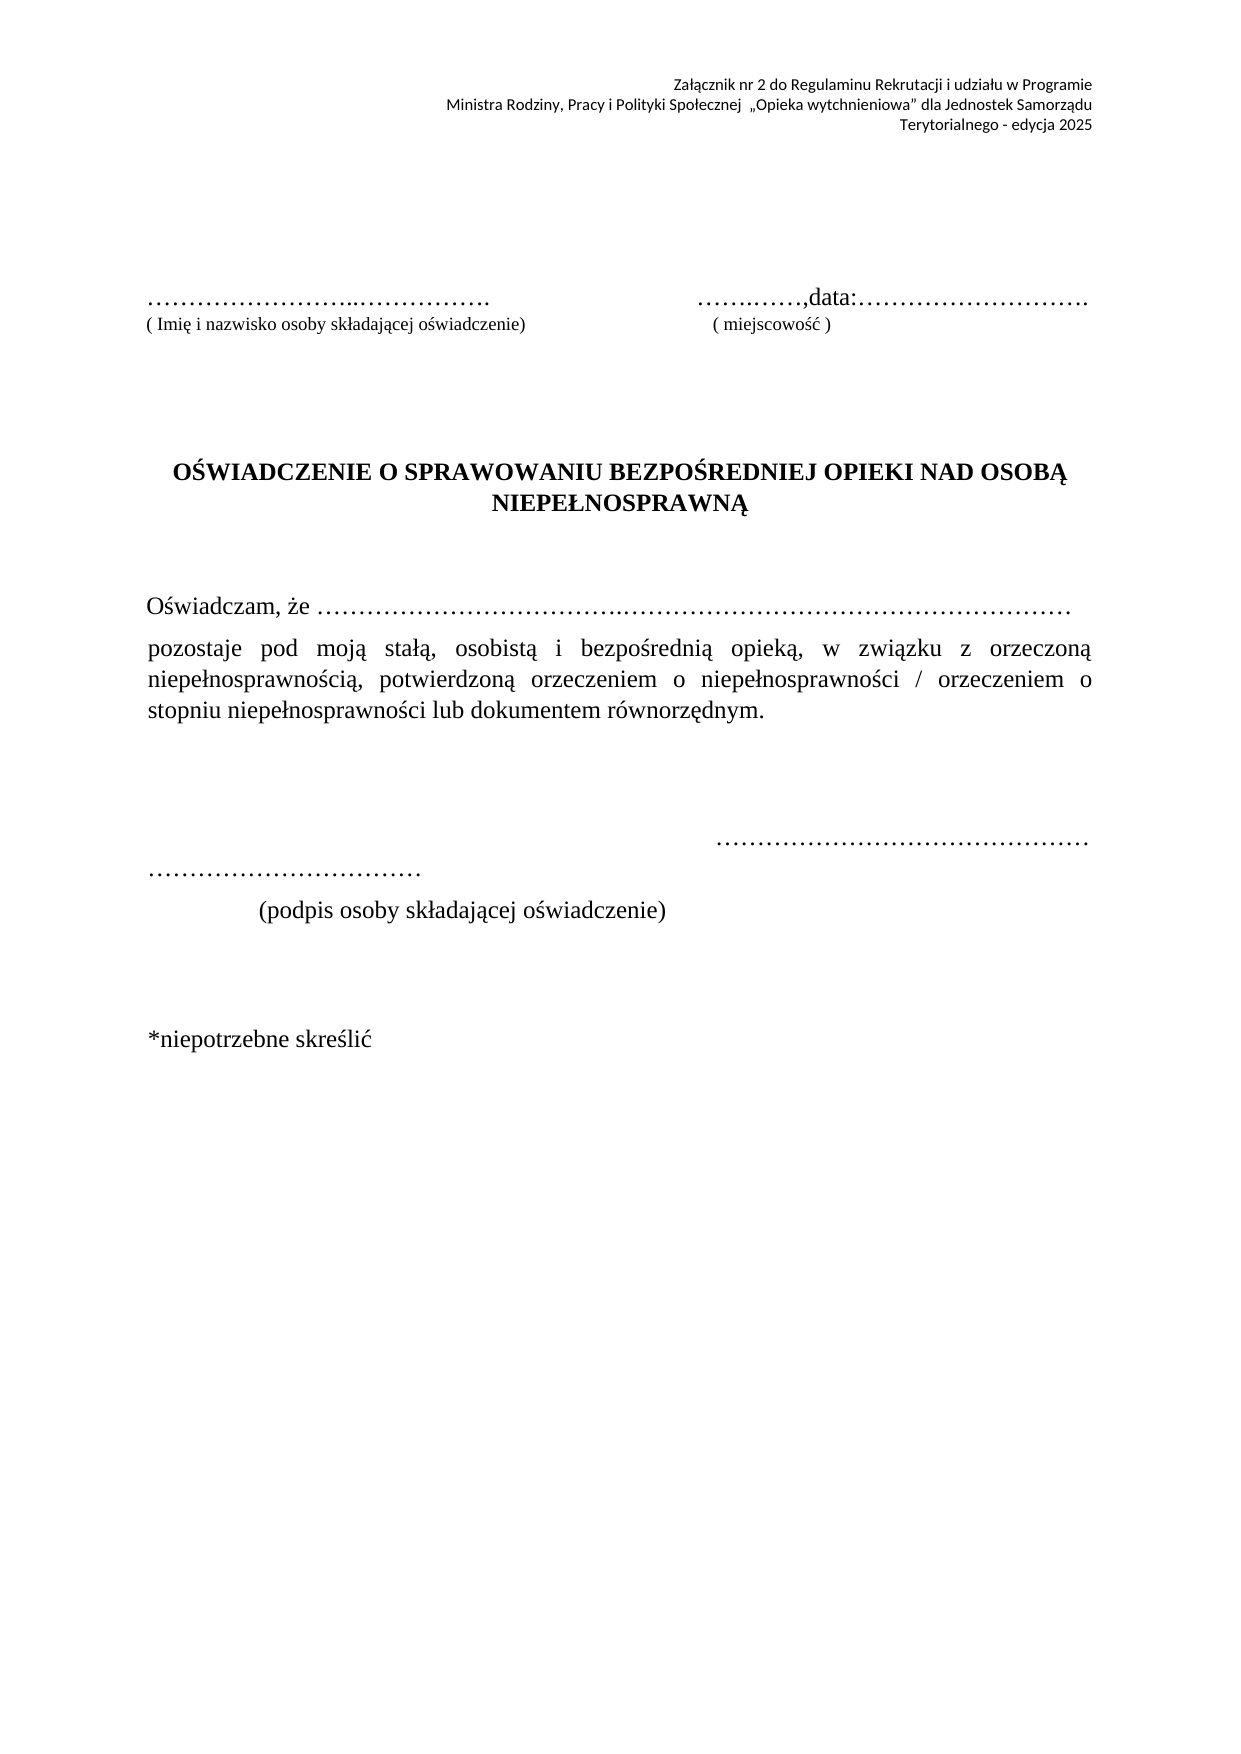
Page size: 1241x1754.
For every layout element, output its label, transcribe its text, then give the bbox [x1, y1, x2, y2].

text Oświadczam, że ……………………………….……………………………………………… [146, 591, 1093, 620]
text pozostaje pod moją stałą, osobistą i bezpośrednią opieką, w związku z orzeczoną niepełnosprawnością, potwierdzoną orzeczeniem o niepełnosprawności / orzeczeniem o stopniu niepełnosprawności lub dokumentem równorzędnym. [148, 633, 1093, 724]
text ( Imię i nazwisko osoby składającej oświadczenie) ( miejscowość ) [146, 313, 1093, 334]
text *niepotrzebne skreślić [148, 1024, 1093, 1052]
text (podpis osoby składającej oświadczenie) [146, 896, 1093, 924]
text …………………………………………………………………… [146, 822, 1093, 882]
text ……………………..……………. …….……,data:………………………. [146, 282, 1093, 311]
text OŚWIADCZENIE O SPRAWOWANIU BEZPOŚREDNIEJ OPIEKI NAD OSOBĄ NIEPEŁNOSPRAWNĄ [148, 457, 1093, 517]
